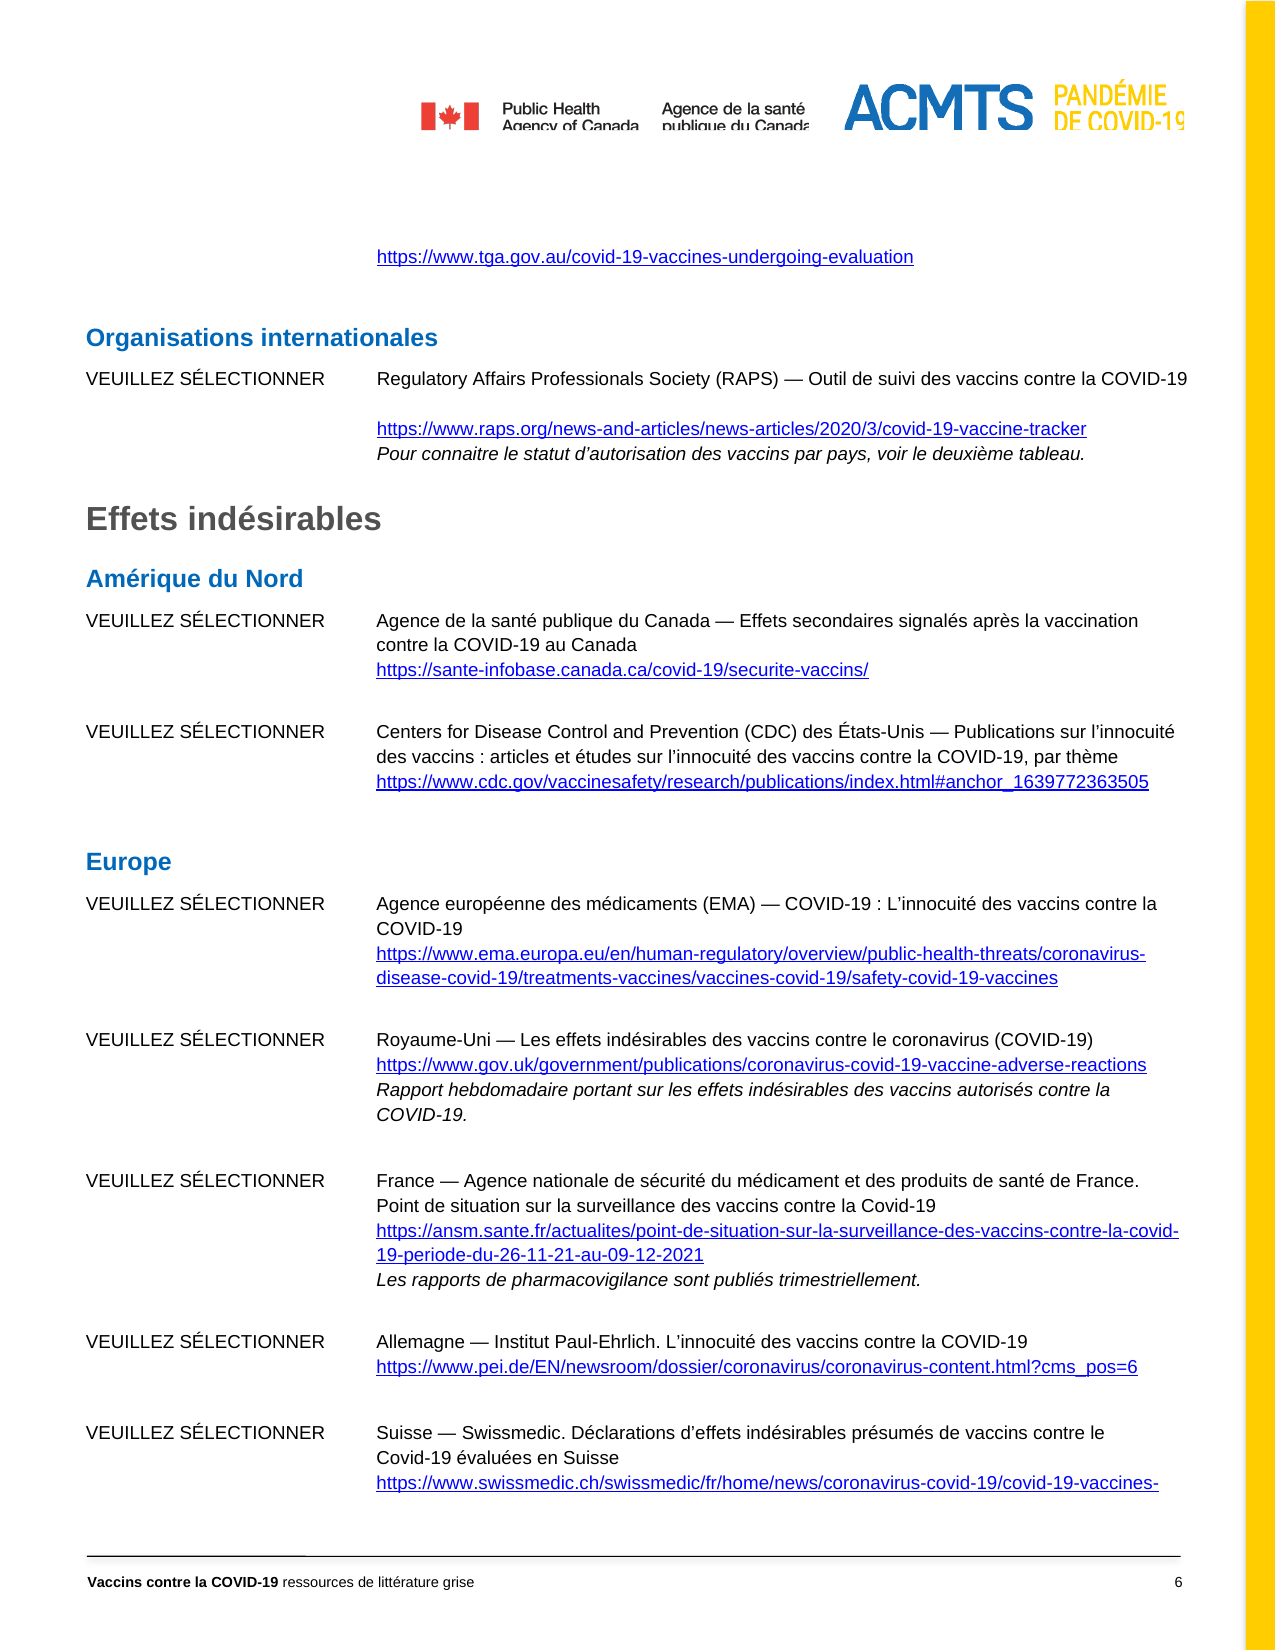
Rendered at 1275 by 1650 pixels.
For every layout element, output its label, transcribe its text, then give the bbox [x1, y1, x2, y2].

text Regulatory Affairs Professionals Society (RAPS) — Outil de suivi des vaccins contre la COVID-19 https://www.raps.org/news-and-articles/news-articles/2020/3/covid-19-vaccine-tracker Pour connaitre le statut d’autorisation des vaccins par pays, voir le deuxième tableau. [86, 368, 1189, 464]
text Royaume-Uni — Les effets indésirables des vaccins contre le coronavirus (COVID-19) https://www.gov.uk/government/publications/coronavirus-covid-19-vaccine-adverse-reactions Rapport hebdomadaire portant sur les effets indésirables des vaccins autorisés contre la COVID-19. [86, 1029, 1189, 1150]
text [86, 246, 1189, 292]
picture [843, 79, 1184, 130]
text France — Agence nationale de sécurité du médicament et des produits de santé de France. Point de situation sur la surveillance des vaccins contre la Covid-19 https://ansm.sante.fr/actualites/point-de-situation-sur-la-surveillance-des-vaccins-contre-la-covid-19-periode-du-26-11-21-au-09-12-2021 Les rapports de pharmacovigilance sont publiés trimestriellement. [86, 1170, 1189, 1315]
text Allemagne — Institut Paul-Ehrlich. L’innocuité des vaccins contre la COVID-19 https://www.pei.de/EN/newsroom/dossier/coronavirus/coronavirus-content.html?cms_pos=6 [86, 1331, 1189, 1402]
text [86, 1422, 1189, 1493]
text Agence européenne des médicaments (EMA) — COVID-19 : L’innocuité des vaccins contre la COVID-19 https://www.ema.europa.eu/en/human-regulatory/overview/public-health-threats/coronavirus-disease-covid-19/treatments-vaccines/vaccines-covid-19/safety-covid-19-vaccines [86, 893, 1189, 1013]
subtitle Amérique du Nord [86, 564, 1189, 593]
text Centers for Disease Control and Prevention (CDC) des États-Unis — Publications sur l’innocuité des vaccins : articles et études sur l’innocuité des vaccins contre la COVID-19, par thème https://www.cdc.gov/vaccinesafety/research/publications/index.html#anchor_1639772363505 [86, 721, 1189, 817]
subtitle Effets indésirables [86, 498, 1189, 537]
picture [421, 102, 809, 131]
subtitle Europe [86, 847, 1189, 876]
text Agence de la santé publique du Canada — Effets secondaires signalés après la vaccination contre la COVID-19 au Canada https://sante-infobase.canada.ca/covid-19/securite-vaccins/ [86, 609, 1189, 705]
subtitle Organisations internationales [86, 323, 1189, 351]
